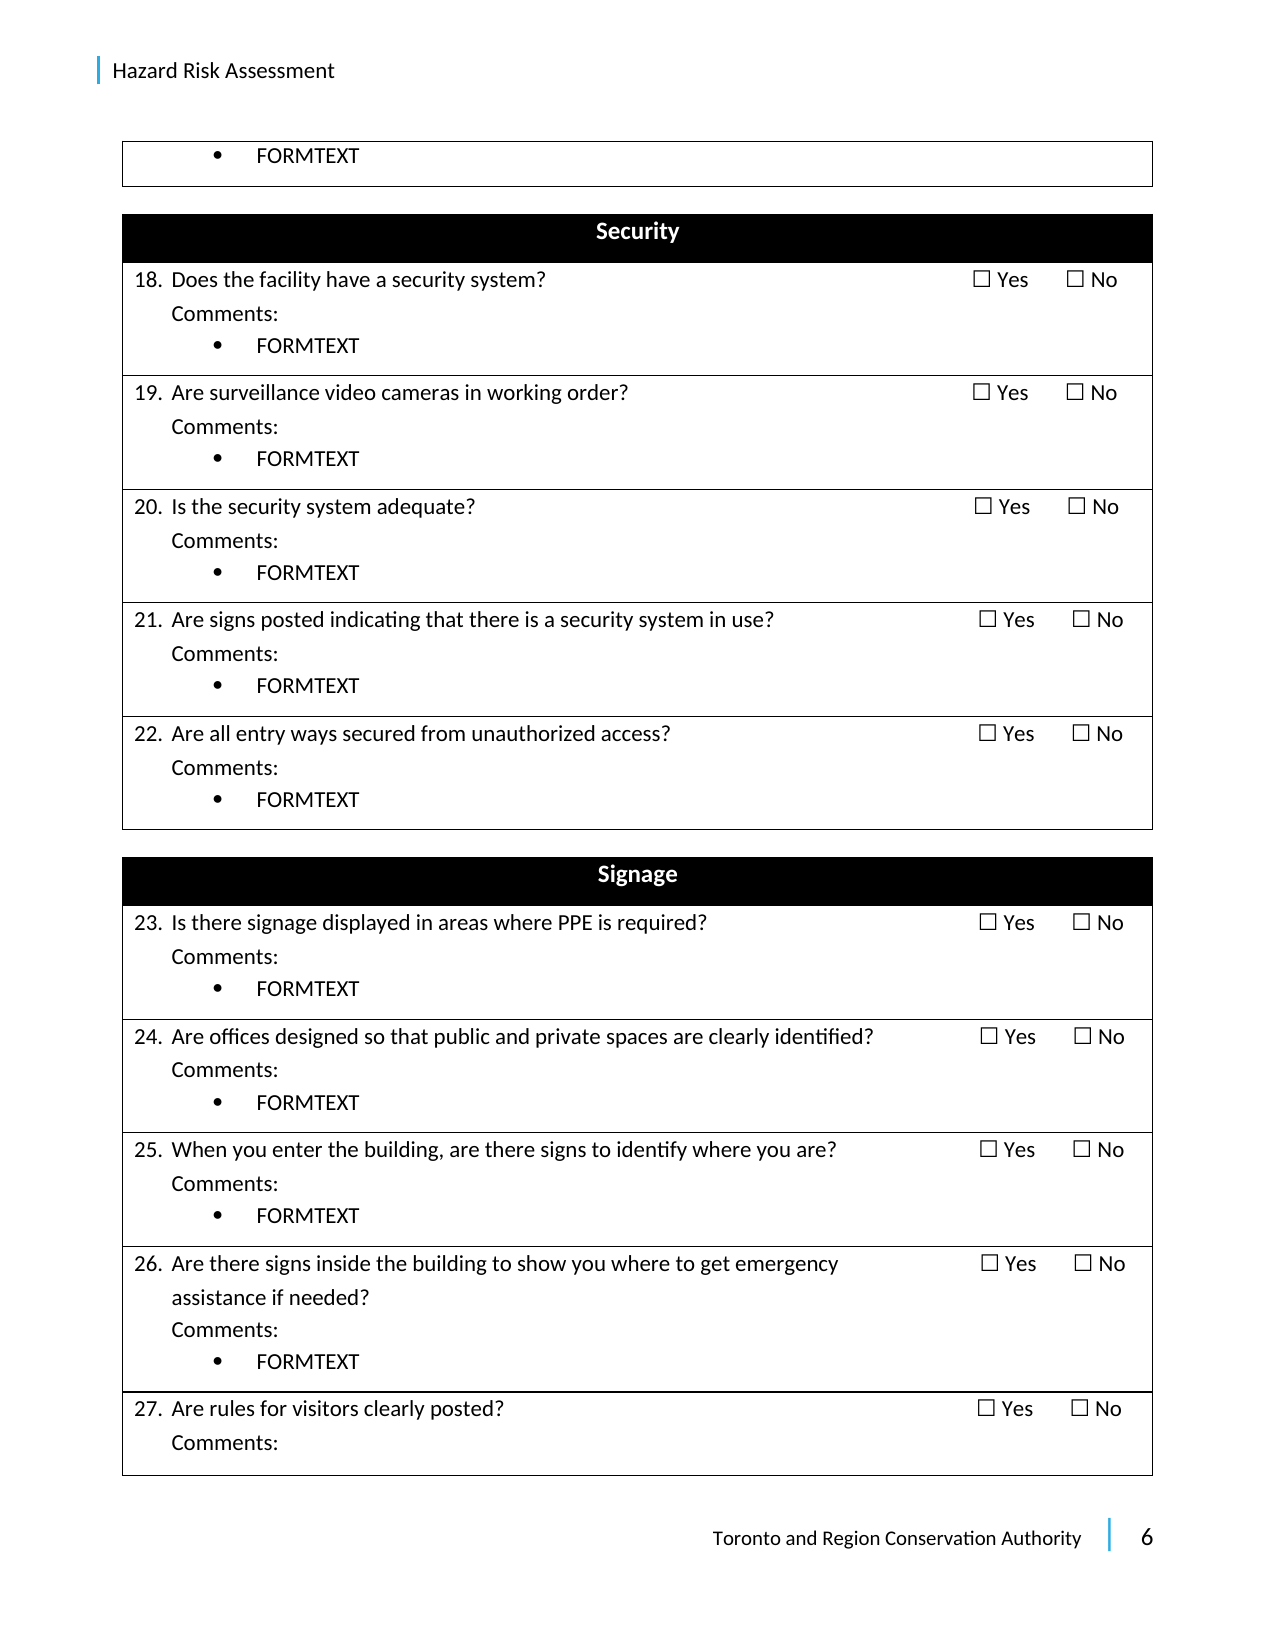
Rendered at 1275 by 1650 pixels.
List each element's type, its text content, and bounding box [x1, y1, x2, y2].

table_cell Are all entry ways secured from unauthorized access? Yes No Comments: [123, 717, 1152, 829]
table_cell Is the security system adequate? Yes No Comments: [123, 490, 1152, 602]
table_cell Is there signage displayed in areas where PPE is required? Yes No Comments: [123, 906, 1152, 1018]
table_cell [123, 142, 1152, 186]
table_cell Are there signs inside the building to show you where to get emergency Yes No assistance if needed? Comments: [123, 1247, 1152, 1391]
table_header Security [123, 215, 1152, 262]
table_cell Are surveillance video cameras in working order? Yes No Comments: [123, 376, 1152, 489]
table_cell Does the facility have a security system? Yes No Comments: [123, 263, 1152, 375]
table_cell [123, 1393, 1152, 1475]
table_cell When you enter the building, are there signs to identify where you are? Yes No Comments: [123, 1133, 1152, 1246]
table_header Signage [123, 858, 1152, 905]
table_cell Are signs posted indicating that there is a security system in use? Yes No Comments: [123, 603, 1152, 716]
table_cell Are offices designed so that public and private spaces are clearly identified? Yes No Comments: [123, 1020, 1152, 1132]
